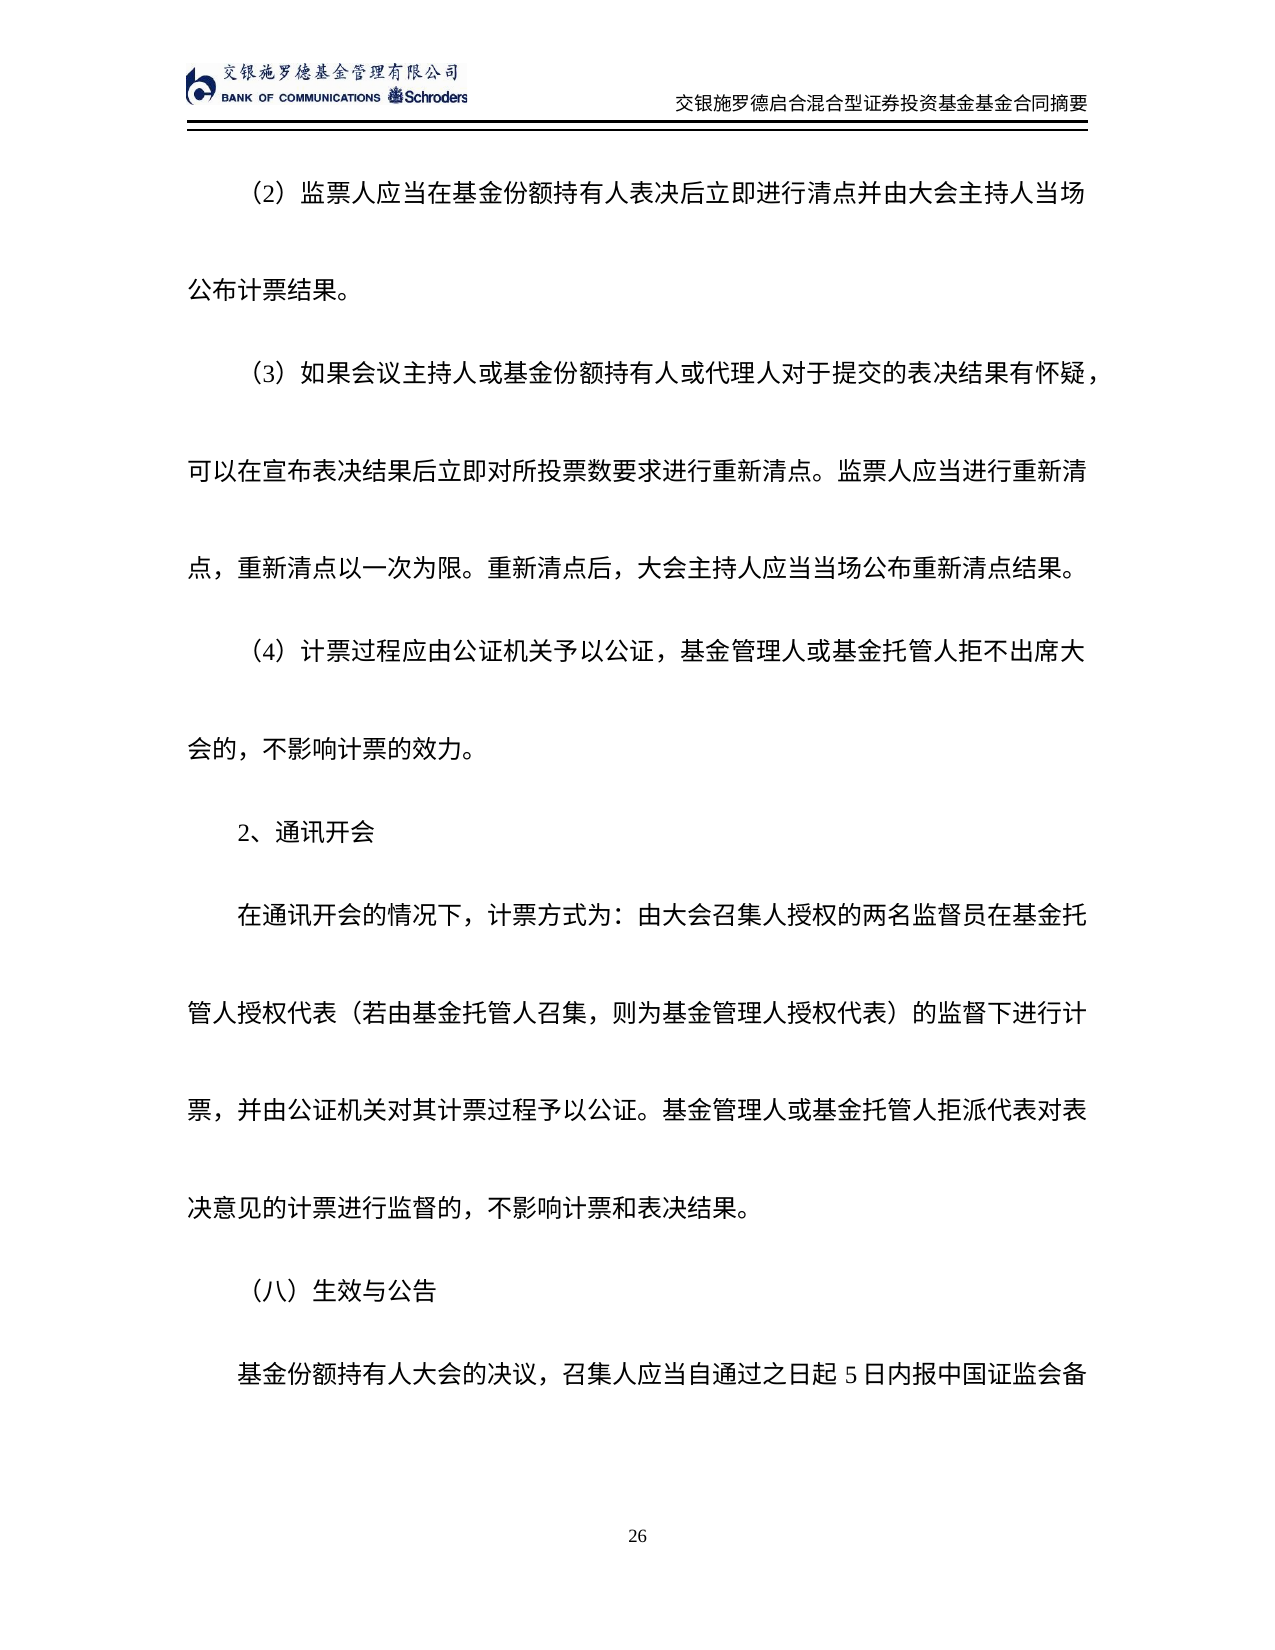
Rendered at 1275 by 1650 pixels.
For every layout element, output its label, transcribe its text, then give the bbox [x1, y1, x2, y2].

text 在通讯开会的情况下，计票方式为：由大会召集人授权的两名监督员在基金托管人授权代表（若由基金托管人召集，则为基金管理人授权代表）的监督下进行计票，并由公证机关对其计票过程予以公证。基金管理人或基金托管人拒派代表对表决意见的计票进行监督的，不影响计票和表决结果。 [187, 881, 1088, 1239]
picture [186, 63, 468, 105]
text （2）监票人应当在基金份额持有人表决后立即进行清点并由大会主持人当场公布计票结果。 [187, 159, 1088, 321]
text （3）如果会议主持人或基金份额持有人或代理人对于提交的表决结果有怀疑，可以在宣布表决结果后立即对所投票数要求进行重新清点。监票人应当进行重新清点，重新清点以一次为限。重新清点后，大会主持人应当当场公布重新清点结果。 [187, 339, 1088, 599]
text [187, 1340, 1088, 1405]
text （4）计票过程应由公证机关予以公证，基金管理人或基金托管人拒不出席大会的，不影响计票的效力。 [187, 617, 1088, 780]
text （八）生效与公告 [187, 1257, 1088, 1322]
text 2、通讯开会 [187, 798, 1088, 863]
